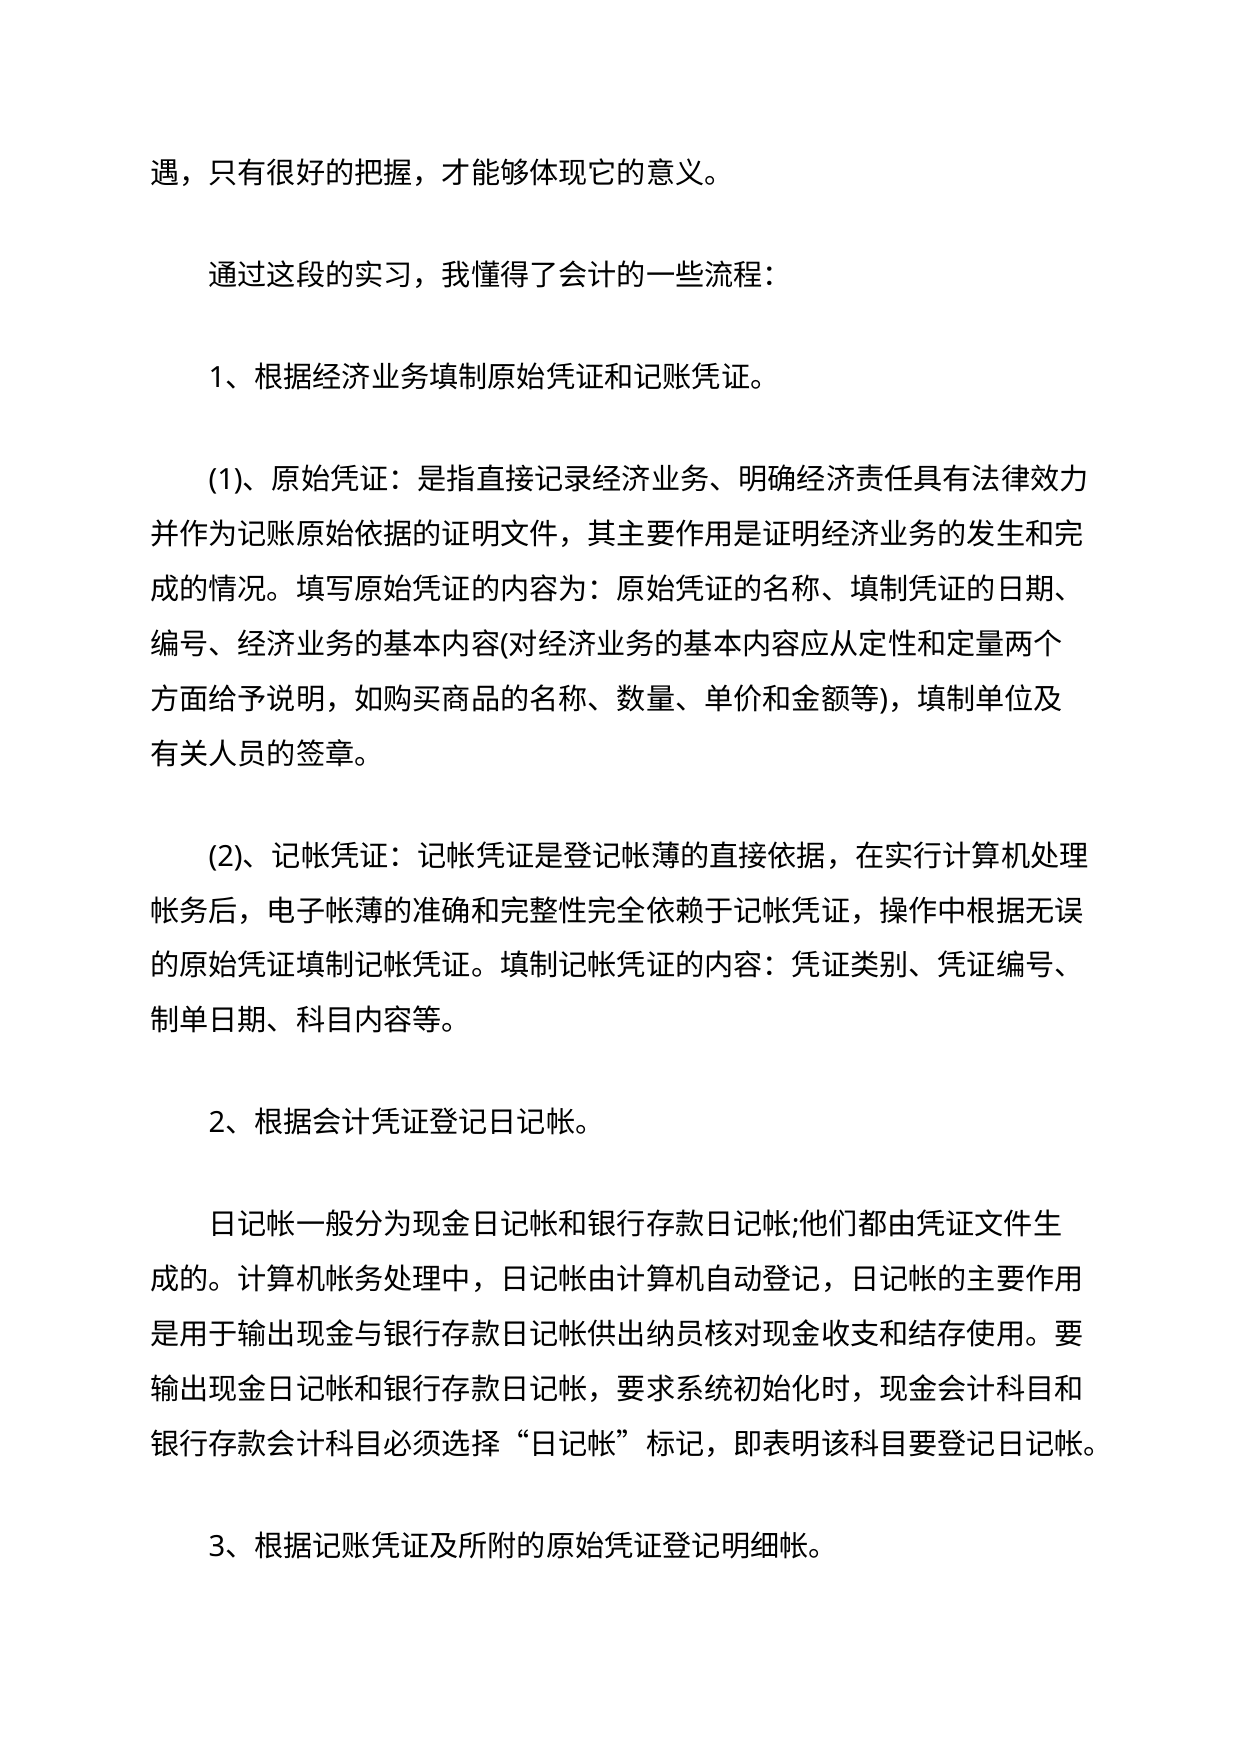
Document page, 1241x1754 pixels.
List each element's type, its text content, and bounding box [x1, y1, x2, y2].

text 3、根据记账凭证及所附的原始凭证登记明细帐。 [150, 1522, 1090, 1564]
text 通过这段的实习，我懂得了会计的一些流程： [150, 252, 1090, 294]
text 日记帐一般分为现金日记帐和银行存款日记帐;他们都由凭证文件生成的。计算机帐务处理中，日记帐由计算机自动登记，日记帐的主要作用是用于输出现金与银行存款日记帐供出纳员核对现金收支和结存使用。要输出现金日记帐和银行存款日记帐，要求系统初始化时，现金会计科目和银行存款会计科目必须选择“日记帐”标记，即表明该科目要登记日记帐。 [150, 1201, 1090, 1463]
text 2、根据会计凭证登记日记帐。 [150, 1099, 1090, 1141]
text (1)、原始凭证：是指直接记录经济业务、明确经济责任具有法律效力并作为记账原始依据的证明文件，其主要作用是证明经济业务的发生和完成的情况。填写原始凭证的内容为：原始凭证的名称、填制凭证的日期、编号、经济业务的基本内容(对经济业务的基本内容应从定性和定量两个方面给予说明，如购买商品的名称、数量、单价和金额等)，填制单位及有关人员的签章。 [150, 456, 1090, 773]
text (2)、记帐凭证：记帐凭证是登记帐薄的直接依据，在实行计算机处理帐务后，电子帐薄的准确和完整性完全依赖于记帐凭证，操作中根据无误的原始凭证填制记帐凭证。填制记帐凭证的内容：凭证类别、凭证编号、制单日期、科目内容等。 [150, 832, 1090, 1039]
text 1、根据经济业务填制原始凭证和记账凭证。 [150, 353, 1090, 396]
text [150, 150, 1090, 192]
